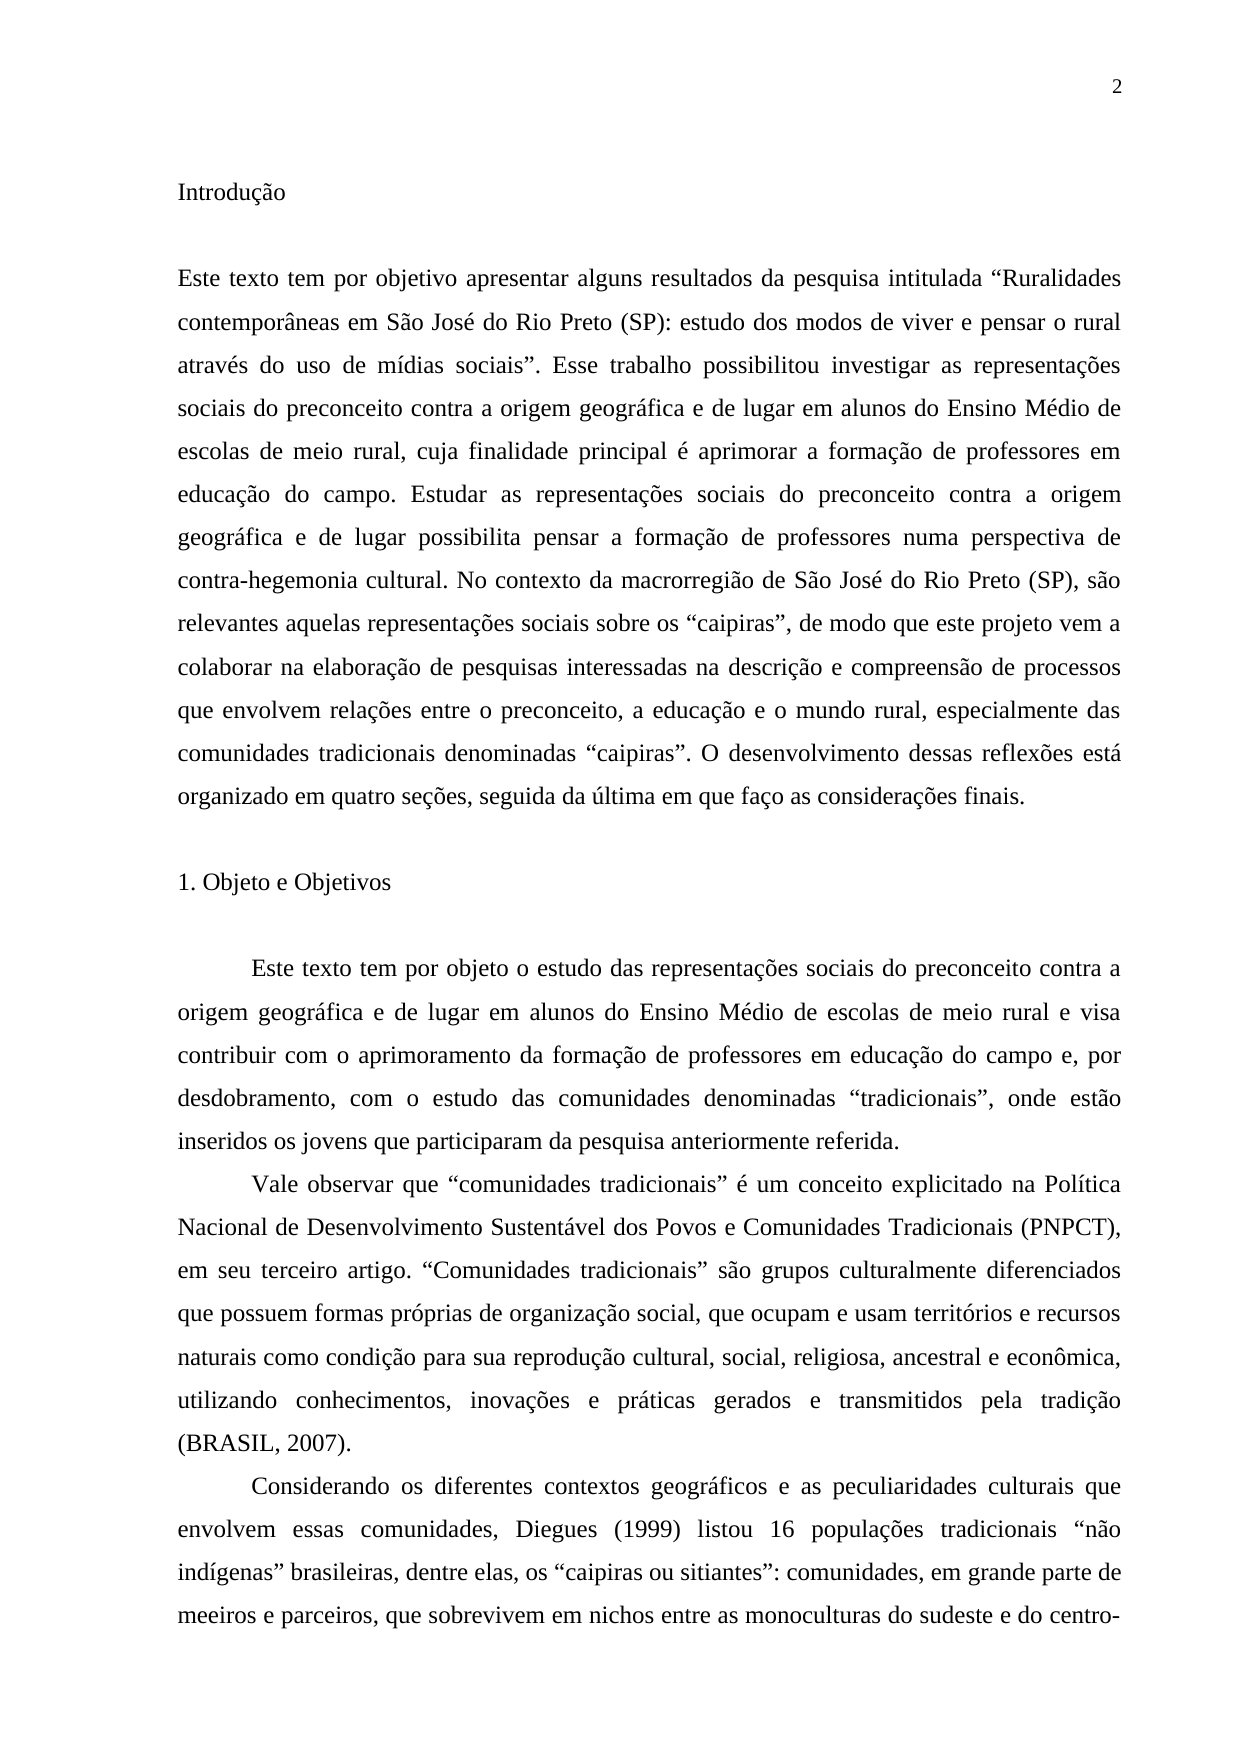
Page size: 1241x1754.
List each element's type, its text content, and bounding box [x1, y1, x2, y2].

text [177, 1471, 1122, 1629]
text Introdução [177, 177, 1122, 206]
text 1. Objeto e Objetivos [177, 867, 1122, 896]
text Vale observar que “comunidades tradicionais” é um conceito explicitado na Política Nacional de Desenvolvimento Sustentável dos Povos e Comunidades Tradicionais (PNPCT), em seu terceiro artigo. “Comunidades tradicionais” são grupos culturalmente diferenciados que possuem formas próprias de organização social, que ocupam e usam territórios e recursos naturais como condição para sua reprodução cultural, social, religiosa, ancestral e econômica, utilizando conhecimentos, inovações e práticas gerados e transmitidos pela tradição (BRASIL, 2007). [177, 1169, 1122, 1457]
text Este texto tem por objetivo apresentar alguns resultados da pesquisa intitulada “Ruralidades contemporâneas em São José do Rio Preto (SP): estudo dos modos de viver e pensar o rural através do uso de mídias sociais”. Esse trabalho possibilitou investigar as representações sociais do preconceito contra a origem geográfica e de lugar em alunos do Ensino Médio de escolas de meio rural, cuja finalidade principal é aprimorar a formação de professores em educação do campo. Estudar as representações sociais do preconceito contra a origem geográfica e de lugar possibilita pensar a formação de professores numa perspectiva de contra-hegemonia cultural. No contexto da macrorregião de São José do Rio Preto (SP), são relevantes aquelas representações sociais sobre os “caipiras”, de modo que este projeto vem a colaborar na elaboração de pesquisas interessadas na descrição e compreensão de processos que envolvem relações entre o preconceito, a educação e o mundo rural, especialmente das comunidades tradicionais denominadas “caipiras”. O desenvolvimento dessas reflexões está organizado em quatro seções, seguida da última em que faço as considerações finais. [177, 263, 1122, 810]
text Este texto tem por objeto o estudo das representações sociais do preconceito contra a origem geográfica e de lugar em alunos do Ensino Médio de escolas de meio rural e visa contribuir com o aprimoramento da formação de professores em educação do campo e, por desdobramento, com o estudo das comunidades denominadas “tradicionais”, onde estão inseridos os jovens que participaram da pesquisa anteriormente referida. [177, 953, 1122, 1155]
